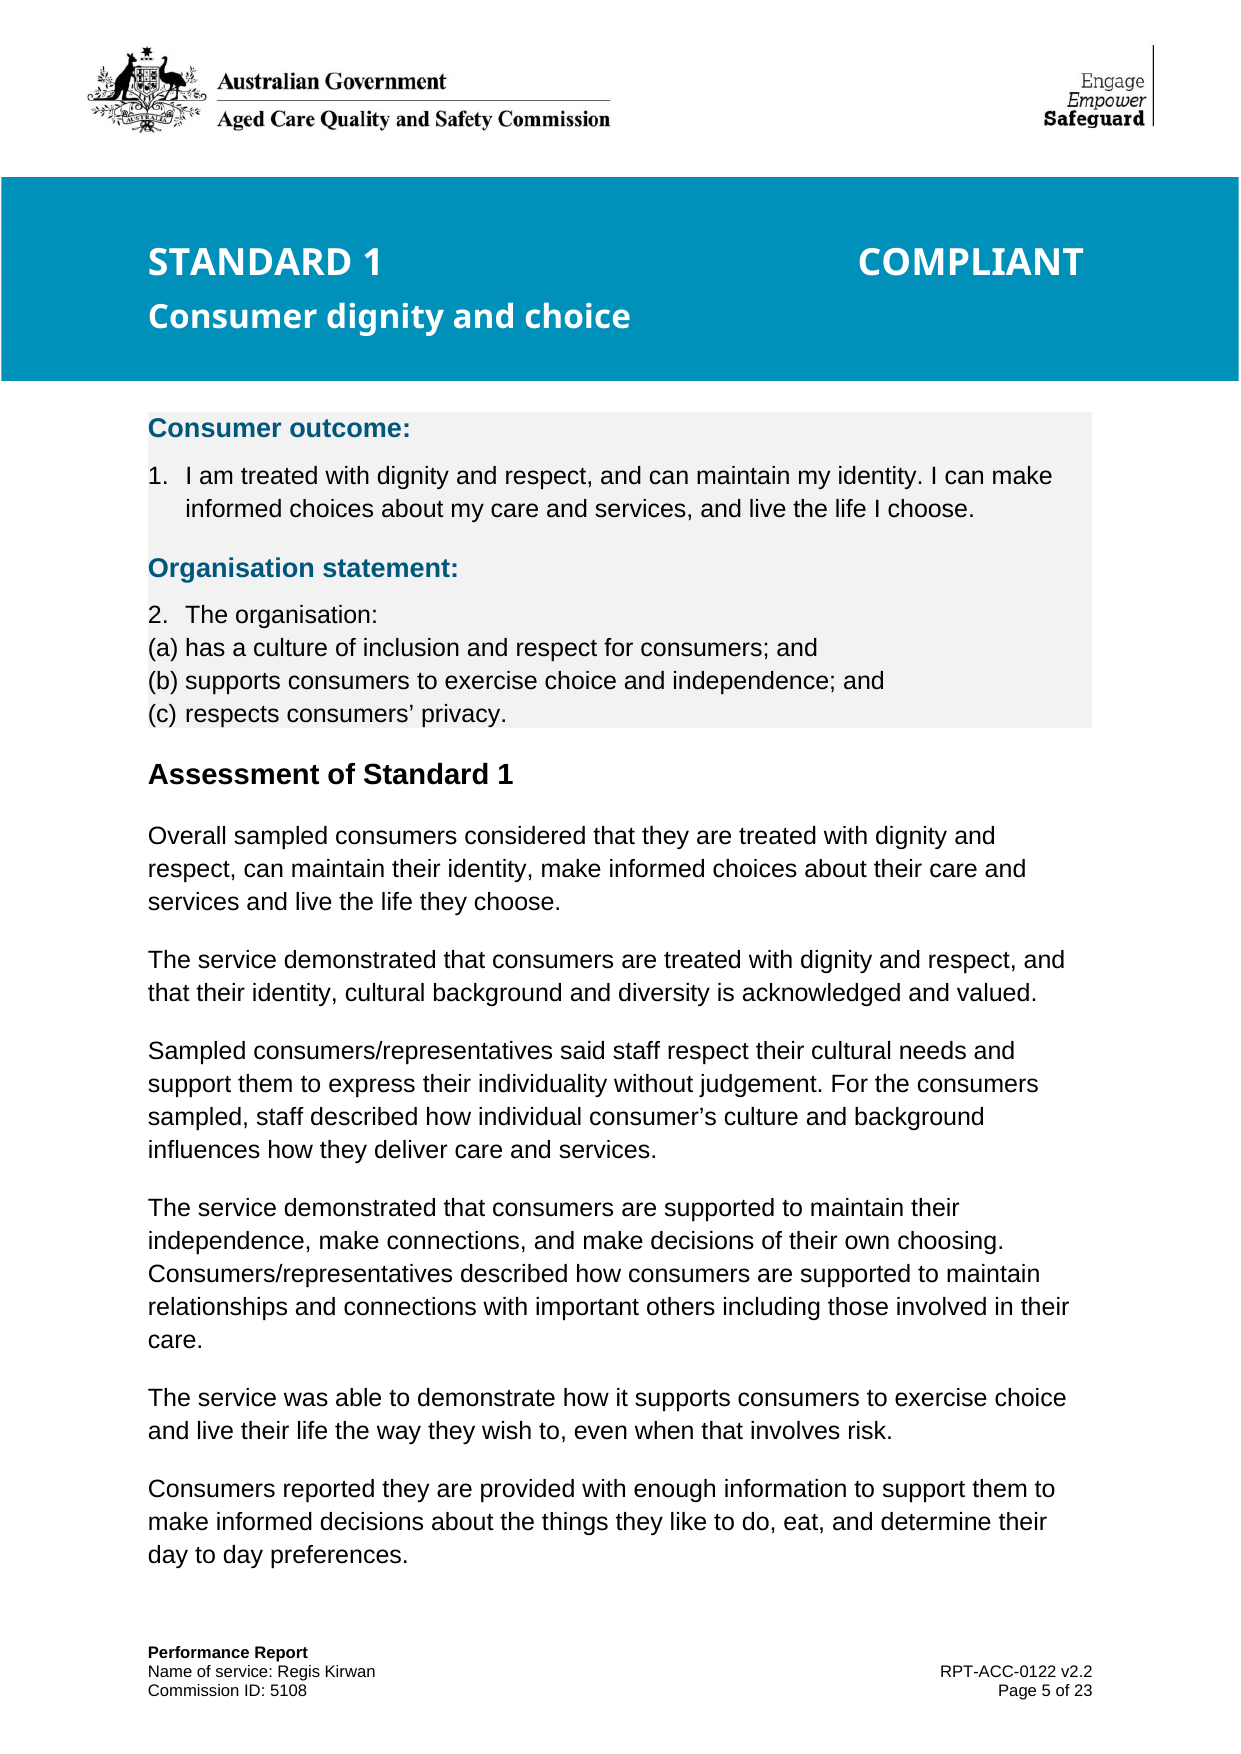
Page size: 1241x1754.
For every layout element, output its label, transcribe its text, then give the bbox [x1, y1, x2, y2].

subtitle Assessment of Standard 1 [148, 757, 1092, 791]
subtitle Consumer outcome: [148, 412, 1092, 443]
text The service was able to demonstrate how it supports consumers to exercise choice and live their life the way they wish to, even when that involves risk. [148, 1383, 1092, 1445]
subtitle STANDARD 1 COMPLIANT Consumer dignity and choice [148, 236, 1092, 339]
list respects consumers’ privacy. [148, 699, 1092, 728]
list has a culture of inclusion and respect for consumers; and [148, 633, 1092, 662]
list The organisation: [148, 600, 1092, 629]
picture [1, 0, 1241, 154]
text The service demonstrated that consumers are treated with dignity and respect, and that their identity, cultural background and diversity is acknowledged and valued. [148, 945, 1092, 1007]
subtitle Organisation statement: [148, 552, 1092, 583]
text Overall sampled consumers considered that they are treated with dignity and respect, can maintain their identity, make informed choices about their care and services and live the life they choose. [148, 821, 1092, 916]
text The service demonstrated that consumers are supported to maintain their independence, make connections, and make decisions of their own choosing. Consumers/representatives described how consumers are supported to maintain relationships and connections with important others including those involved in their care. [148, 1193, 1092, 1354]
list I am treated with dignity and respect, and can maintain my identity. I can make informed choices about my care and services, and live the life I choose. [148, 461, 1092, 522]
text Consumers reported they are provided with enough information to support them to make informed decisions about the things they like to do, eat, and determine their day to day preferences. [148, 1474, 1092, 1569]
text Sampled consumers/representatives said staff respect their cultural needs and support them to express their individuality without judgement. For the consumers sampled, staff described how individual consumer’s culture and background influences how they deliver care and services. [148, 1036, 1092, 1164]
list supports consumers to exercise choice and independence; and [148, 666, 1092, 695]
